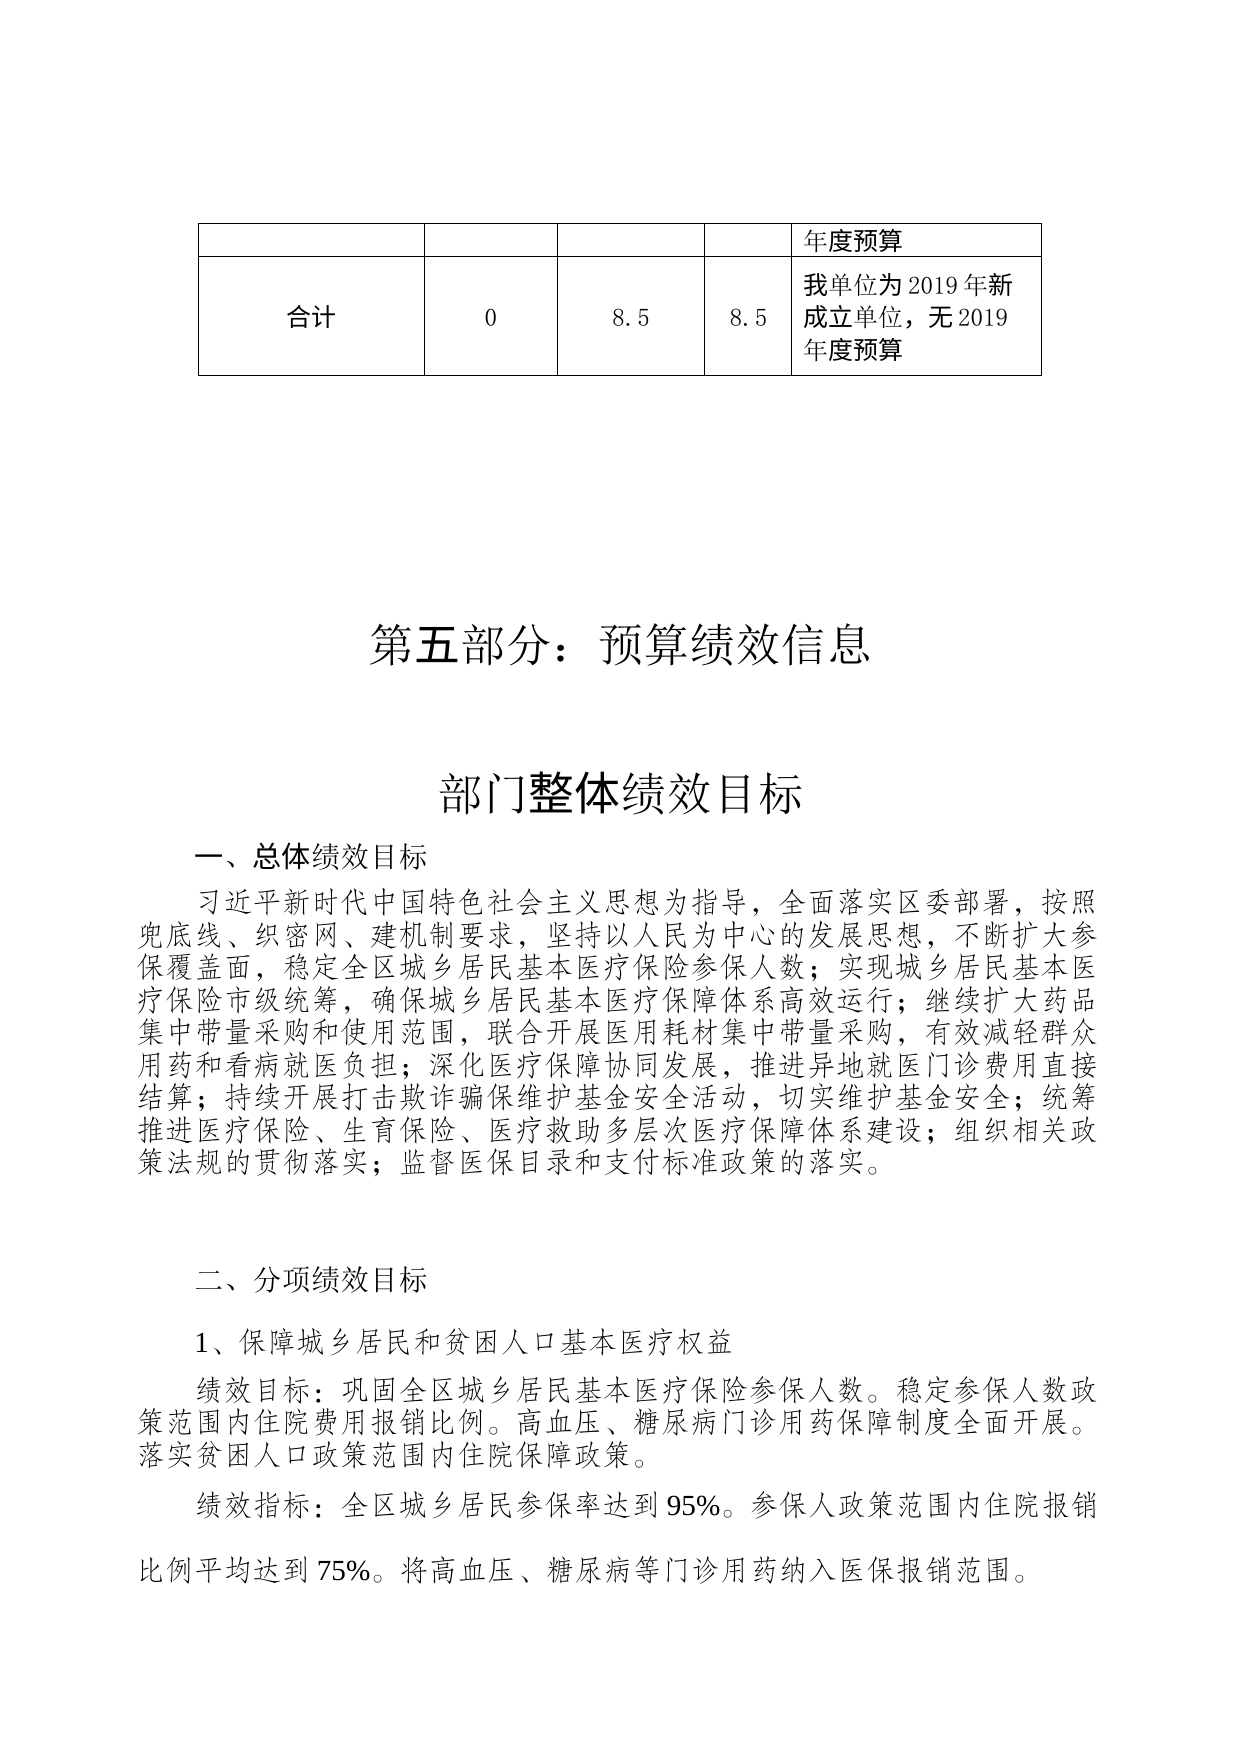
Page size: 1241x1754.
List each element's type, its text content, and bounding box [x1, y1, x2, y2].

text 绩效目标：巩固全区城乡居民基本医疗保险参保人数。稳定参保人数政策范围内住院费用报销比例。高血压、糖尿病门诊用药保障制度全面开展。落实贫困人口政策范围内住院保障政策。 [136, 1375, 1104, 1473]
text 一、总体绩效目标 [136, 823, 1104, 888]
text 习近平新时代中国特色社会主义思想为指导，全面落实区委部署，按照兜底线、织密网、建机制要求，坚持以人民为中心的发展思想，不断扩大参保覆盖面，稳定全区城乡居民基本医疗保险参保人数；实现城乡居民基本医疗保险市级统筹，确保城乡居民基本医疗保障体系高效运行；继续扩大药品集中带量采购和使用范围，联合开展医用耗材集中带量采购，有效减轻群众用药和看病就医负担；深化医疗保障协同发展，推进异地就医门诊费用直接结算；持续开展打击欺诈骗保维护基金安全活动，切实维护基金安全；统筹推进医疗保险、生育保险、医疗救助多层次医疗保障体系建设；组织相关政策法规的贯彻落实；监督医保目录和支付标准政策的落实。 [136, 888, 1104, 1180]
table_header [136, 223, 1104, 441]
text 第五部分：预算绩效信息 [136, 609, 1104, 674]
text 1、保障城乡居民和贫困人口基本医疗权益 [136, 1310, 1104, 1375]
text 二、分项绩效目标 [136, 1245, 1104, 1310]
text 绩效指标：全区城乡居民参保率达到95%。参保人政策范围内住院报销比例平均达到75%。将高血压、糖尿病等门诊用药纳入医保报销范围。 [136, 1473, 1104, 1603]
text 部门整体绩效目标 [136, 758, 1104, 823]
